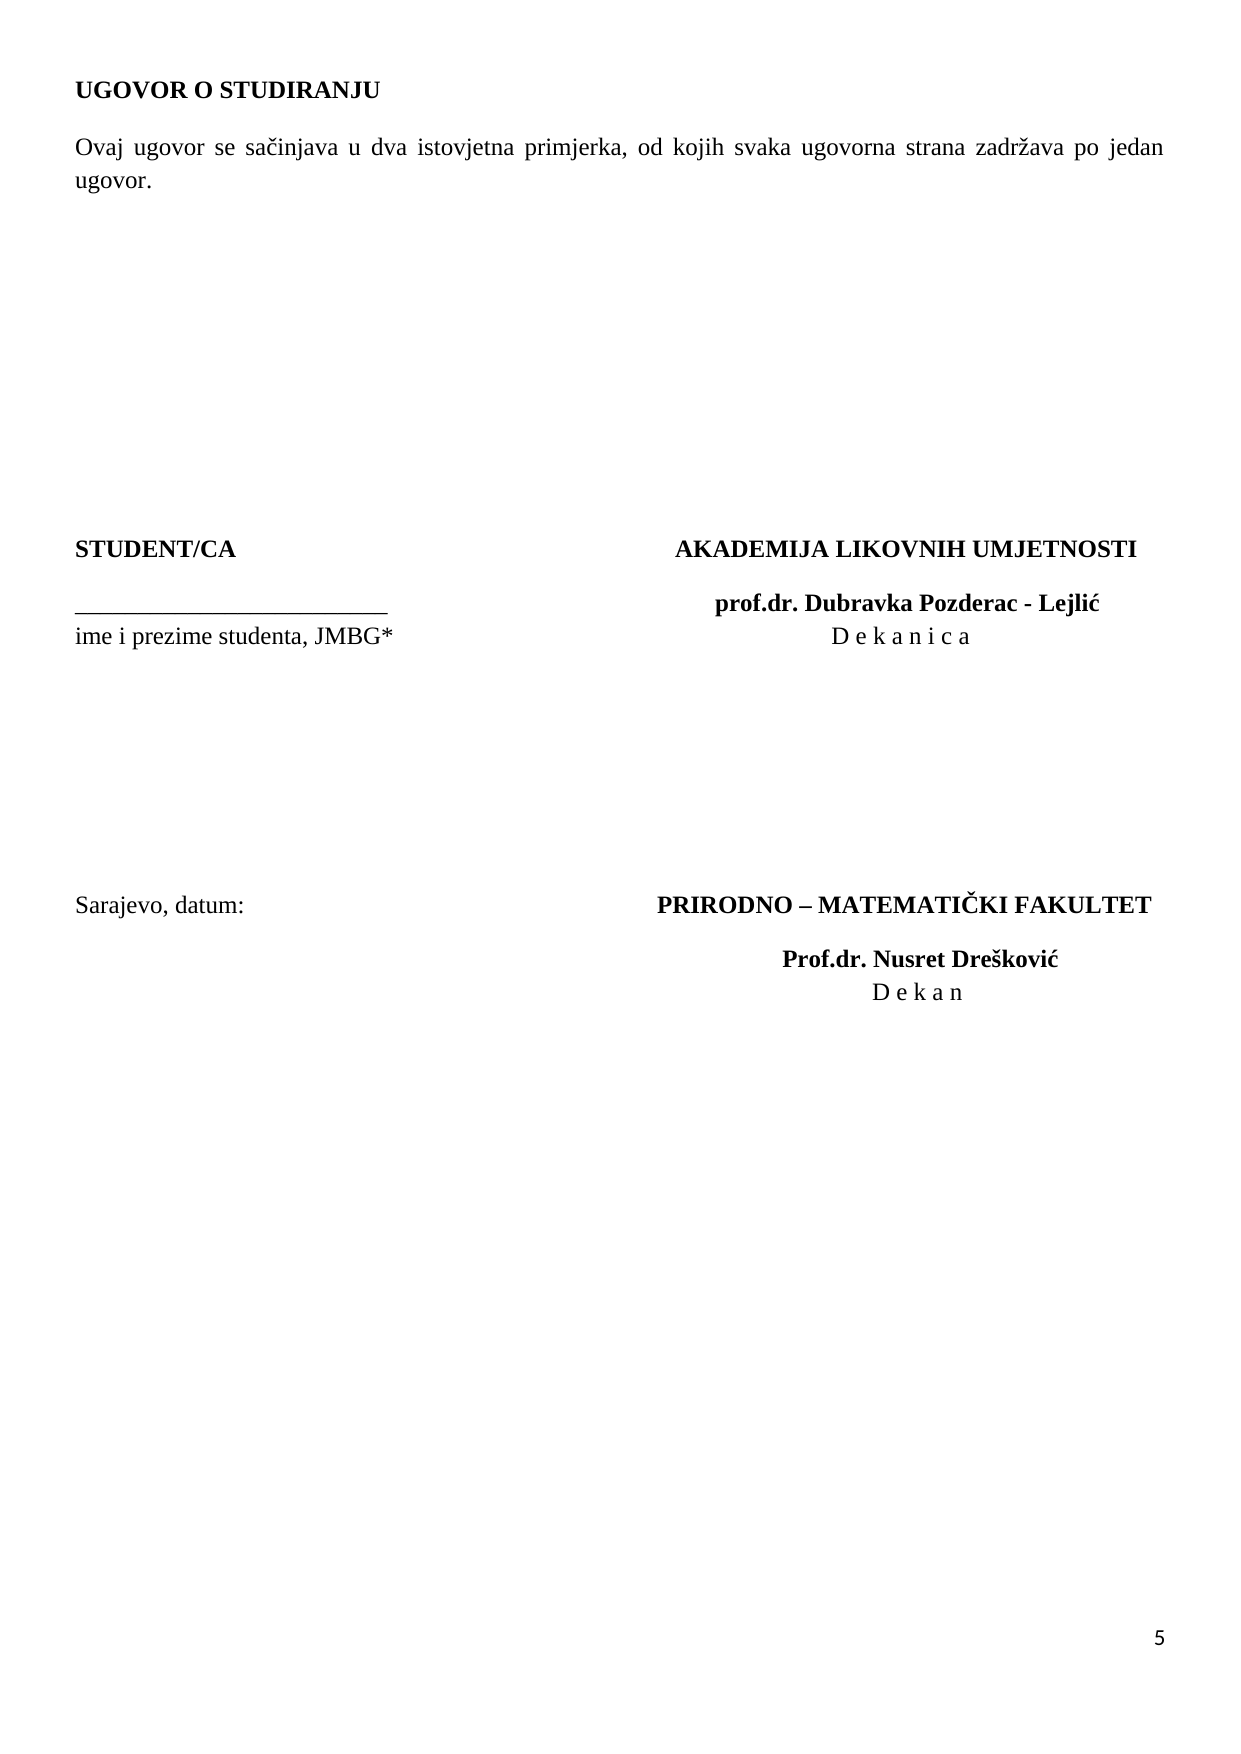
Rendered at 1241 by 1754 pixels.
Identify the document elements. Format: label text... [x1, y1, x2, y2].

text _________________________ prof.dr. Dubravka Pozderac - Lejlić [75, 588, 1165, 617]
text ime i prezime studenta, JMBG* D e k a n i c a [75, 621, 1165, 650]
text Ovaj ugovor se sačinjava u dva istovjetna primjerka, od kojih svaka ugovorna strana zadržava po jedan ugovor. [75, 132, 1165, 194]
text STUDENT/CA AKADEMIJA LIKOVNIH UMJETNOSTI [75, 534, 1165, 563]
text Prof.dr. Nusret Drešković D e k a n [75, 944, 1165, 1006]
text Sarajevo, datum: PRIRODNO – MATEMATIČKI FAKULTET [75, 890, 1165, 919]
